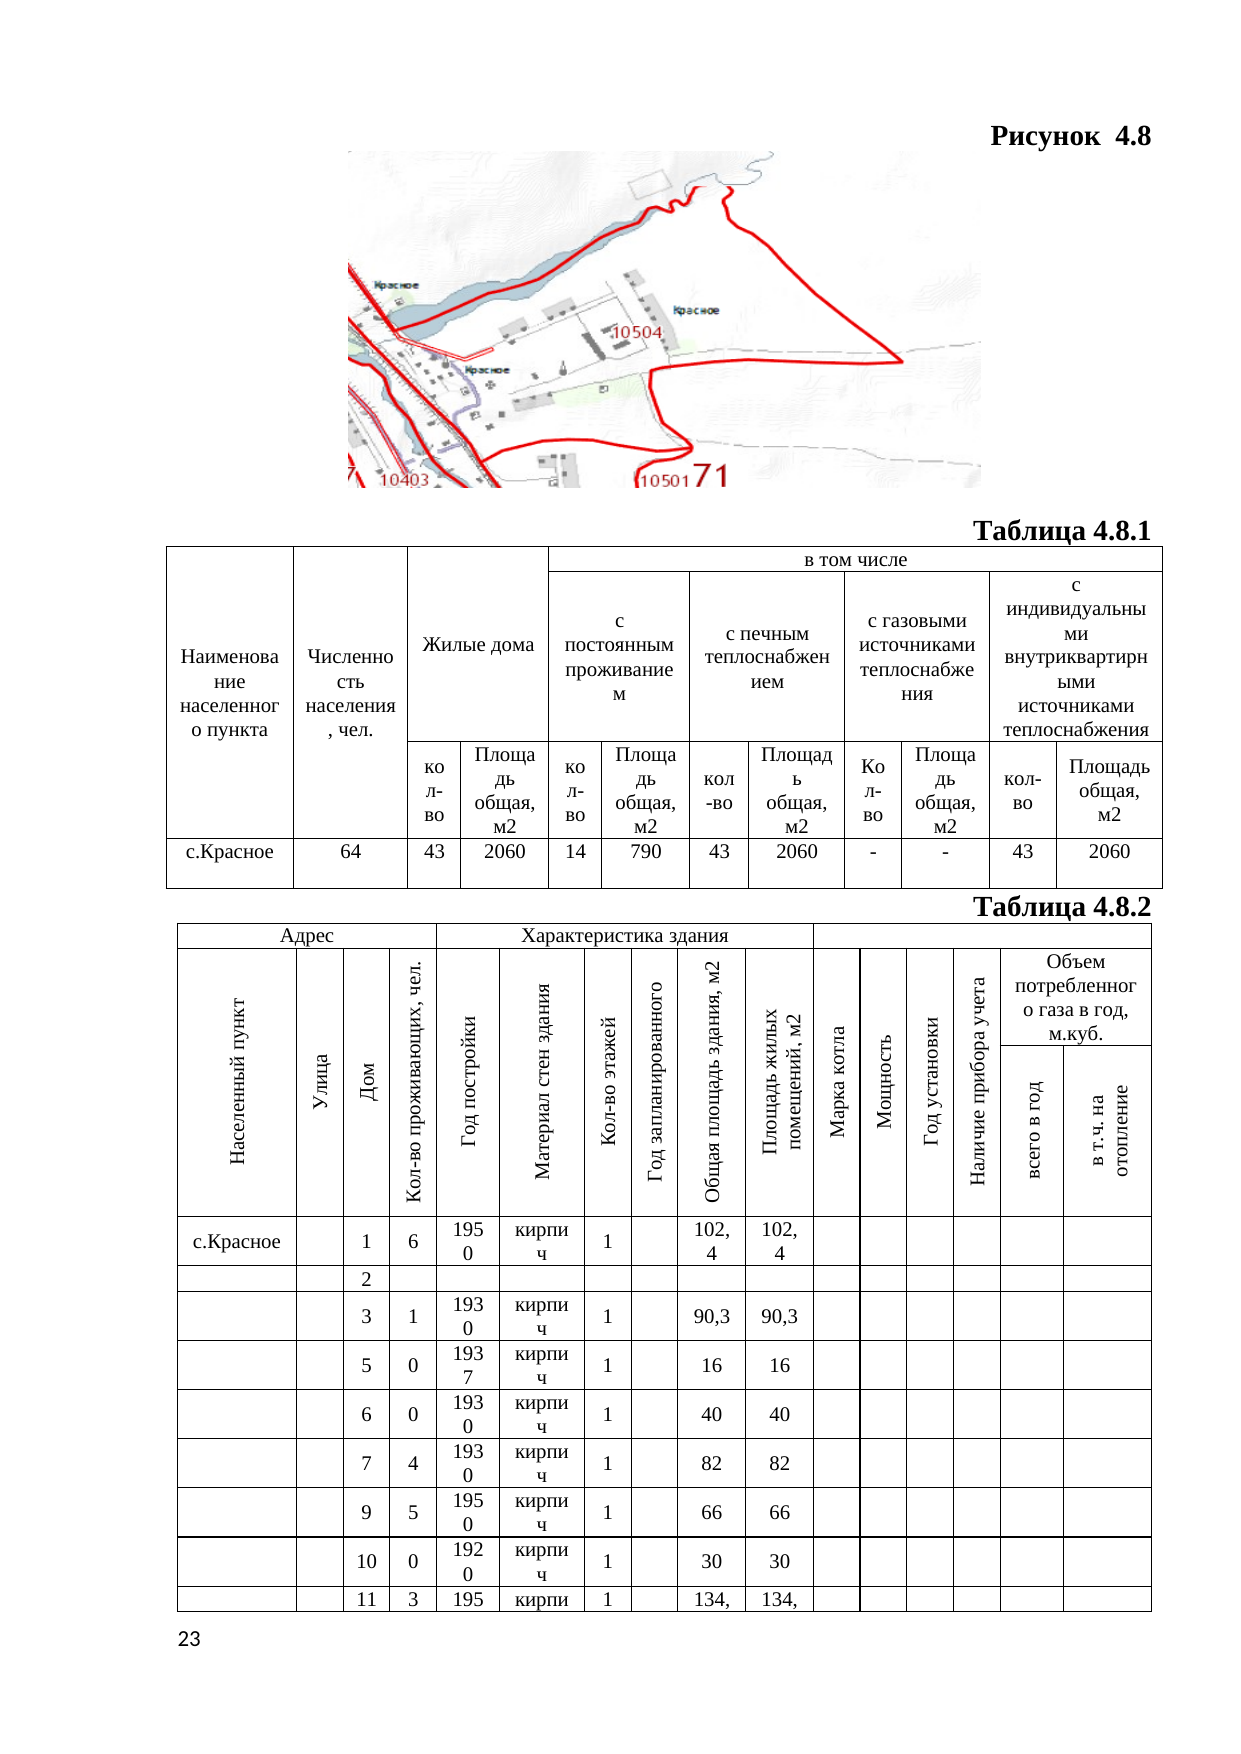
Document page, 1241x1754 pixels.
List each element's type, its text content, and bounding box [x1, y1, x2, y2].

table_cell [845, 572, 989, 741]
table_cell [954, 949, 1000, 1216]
text Рисунок 4.8 [177, 118, 1152, 152]
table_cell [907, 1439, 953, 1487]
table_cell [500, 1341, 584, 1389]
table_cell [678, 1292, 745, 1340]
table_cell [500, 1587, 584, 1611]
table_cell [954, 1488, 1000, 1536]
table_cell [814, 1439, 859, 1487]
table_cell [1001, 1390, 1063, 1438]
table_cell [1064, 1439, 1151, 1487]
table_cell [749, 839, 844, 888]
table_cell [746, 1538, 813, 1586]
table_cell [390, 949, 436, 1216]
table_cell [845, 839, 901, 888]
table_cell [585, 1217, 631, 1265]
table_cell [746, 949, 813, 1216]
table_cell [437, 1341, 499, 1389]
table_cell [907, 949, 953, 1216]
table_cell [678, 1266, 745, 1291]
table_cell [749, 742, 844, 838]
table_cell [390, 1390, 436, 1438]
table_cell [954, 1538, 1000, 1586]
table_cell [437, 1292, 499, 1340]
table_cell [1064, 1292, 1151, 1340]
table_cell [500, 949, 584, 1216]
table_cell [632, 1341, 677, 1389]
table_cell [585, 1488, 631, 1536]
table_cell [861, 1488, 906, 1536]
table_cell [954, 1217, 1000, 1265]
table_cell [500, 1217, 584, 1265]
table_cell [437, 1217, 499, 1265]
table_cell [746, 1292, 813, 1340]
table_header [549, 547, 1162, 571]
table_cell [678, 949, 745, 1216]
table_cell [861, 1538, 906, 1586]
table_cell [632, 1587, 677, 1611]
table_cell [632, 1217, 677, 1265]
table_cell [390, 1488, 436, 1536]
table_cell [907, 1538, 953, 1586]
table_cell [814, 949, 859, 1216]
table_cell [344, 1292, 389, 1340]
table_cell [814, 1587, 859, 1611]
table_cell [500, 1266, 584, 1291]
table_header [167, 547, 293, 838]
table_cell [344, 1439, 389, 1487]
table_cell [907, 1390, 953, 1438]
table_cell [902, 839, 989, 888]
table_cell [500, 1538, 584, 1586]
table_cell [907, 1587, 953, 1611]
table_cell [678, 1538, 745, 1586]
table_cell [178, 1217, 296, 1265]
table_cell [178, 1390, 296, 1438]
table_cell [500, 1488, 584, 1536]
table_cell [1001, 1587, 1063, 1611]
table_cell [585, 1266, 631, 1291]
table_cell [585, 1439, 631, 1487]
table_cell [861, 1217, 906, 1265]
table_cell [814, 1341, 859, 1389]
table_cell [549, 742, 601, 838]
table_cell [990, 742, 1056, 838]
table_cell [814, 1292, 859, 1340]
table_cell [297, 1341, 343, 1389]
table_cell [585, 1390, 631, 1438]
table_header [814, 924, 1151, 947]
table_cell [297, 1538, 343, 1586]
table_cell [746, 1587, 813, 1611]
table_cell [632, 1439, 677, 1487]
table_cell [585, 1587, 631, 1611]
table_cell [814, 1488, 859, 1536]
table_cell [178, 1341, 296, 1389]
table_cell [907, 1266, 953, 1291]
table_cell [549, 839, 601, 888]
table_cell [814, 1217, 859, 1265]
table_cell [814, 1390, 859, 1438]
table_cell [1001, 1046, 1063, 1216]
text Таблица 4.8.1 [177, 513, 1152, 546]
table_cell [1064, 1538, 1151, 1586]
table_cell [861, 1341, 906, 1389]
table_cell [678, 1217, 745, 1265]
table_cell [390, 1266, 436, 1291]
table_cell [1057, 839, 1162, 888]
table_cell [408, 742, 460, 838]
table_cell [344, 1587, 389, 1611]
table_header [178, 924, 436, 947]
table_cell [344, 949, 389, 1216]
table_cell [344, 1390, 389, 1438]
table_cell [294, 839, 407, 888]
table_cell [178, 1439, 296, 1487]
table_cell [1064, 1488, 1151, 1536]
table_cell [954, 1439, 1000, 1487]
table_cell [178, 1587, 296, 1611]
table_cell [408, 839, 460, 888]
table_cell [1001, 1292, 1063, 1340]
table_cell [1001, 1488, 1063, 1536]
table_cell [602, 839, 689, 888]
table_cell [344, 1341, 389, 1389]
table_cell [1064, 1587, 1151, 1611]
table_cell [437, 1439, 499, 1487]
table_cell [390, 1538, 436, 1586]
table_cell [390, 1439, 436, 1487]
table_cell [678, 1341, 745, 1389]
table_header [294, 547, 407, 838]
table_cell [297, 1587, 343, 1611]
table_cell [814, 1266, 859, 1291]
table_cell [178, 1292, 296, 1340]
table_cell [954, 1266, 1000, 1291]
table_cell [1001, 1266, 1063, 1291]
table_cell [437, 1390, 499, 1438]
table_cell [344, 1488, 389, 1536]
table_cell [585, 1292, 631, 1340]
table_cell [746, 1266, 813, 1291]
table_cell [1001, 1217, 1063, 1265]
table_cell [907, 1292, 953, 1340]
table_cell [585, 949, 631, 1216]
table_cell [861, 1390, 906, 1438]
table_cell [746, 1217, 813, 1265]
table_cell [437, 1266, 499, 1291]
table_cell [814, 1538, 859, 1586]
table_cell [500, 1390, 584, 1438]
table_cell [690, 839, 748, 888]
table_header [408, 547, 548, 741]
text Таблица 4.8.2 [177, 889, 1152, 922]
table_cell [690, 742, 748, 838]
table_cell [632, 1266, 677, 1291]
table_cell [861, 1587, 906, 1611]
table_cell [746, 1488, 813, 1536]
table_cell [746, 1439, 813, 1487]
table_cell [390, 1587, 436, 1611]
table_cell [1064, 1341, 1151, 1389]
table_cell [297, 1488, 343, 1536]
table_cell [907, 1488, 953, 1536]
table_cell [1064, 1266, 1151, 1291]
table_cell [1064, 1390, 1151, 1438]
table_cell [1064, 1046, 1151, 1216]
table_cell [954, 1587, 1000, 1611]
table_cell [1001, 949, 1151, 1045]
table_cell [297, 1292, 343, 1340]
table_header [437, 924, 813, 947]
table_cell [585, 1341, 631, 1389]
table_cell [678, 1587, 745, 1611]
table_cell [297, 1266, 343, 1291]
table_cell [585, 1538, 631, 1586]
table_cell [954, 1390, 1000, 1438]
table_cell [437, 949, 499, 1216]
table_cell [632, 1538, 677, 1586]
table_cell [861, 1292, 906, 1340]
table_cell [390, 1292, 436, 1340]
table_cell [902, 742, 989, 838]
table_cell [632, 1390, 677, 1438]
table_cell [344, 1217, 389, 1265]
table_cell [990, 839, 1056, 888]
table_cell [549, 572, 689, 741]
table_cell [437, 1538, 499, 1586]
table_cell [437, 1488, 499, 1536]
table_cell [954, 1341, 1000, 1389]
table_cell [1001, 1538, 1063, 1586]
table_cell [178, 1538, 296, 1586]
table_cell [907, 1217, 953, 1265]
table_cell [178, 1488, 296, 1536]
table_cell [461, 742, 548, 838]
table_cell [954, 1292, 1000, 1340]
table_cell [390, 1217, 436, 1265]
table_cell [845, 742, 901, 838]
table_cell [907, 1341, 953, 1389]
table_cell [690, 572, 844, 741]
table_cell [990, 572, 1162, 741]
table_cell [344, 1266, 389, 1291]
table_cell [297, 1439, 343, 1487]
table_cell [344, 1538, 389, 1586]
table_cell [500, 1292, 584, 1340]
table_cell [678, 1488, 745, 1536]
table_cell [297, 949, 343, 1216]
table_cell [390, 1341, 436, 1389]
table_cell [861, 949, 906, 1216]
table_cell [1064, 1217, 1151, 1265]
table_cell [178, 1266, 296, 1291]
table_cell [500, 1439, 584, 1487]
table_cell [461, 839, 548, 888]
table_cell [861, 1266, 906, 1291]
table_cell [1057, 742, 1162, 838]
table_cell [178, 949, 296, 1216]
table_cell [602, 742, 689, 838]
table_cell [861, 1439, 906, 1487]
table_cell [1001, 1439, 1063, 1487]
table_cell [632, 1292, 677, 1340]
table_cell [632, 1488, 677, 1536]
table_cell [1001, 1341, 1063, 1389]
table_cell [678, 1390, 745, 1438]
picture [348, 151, 981, 488]
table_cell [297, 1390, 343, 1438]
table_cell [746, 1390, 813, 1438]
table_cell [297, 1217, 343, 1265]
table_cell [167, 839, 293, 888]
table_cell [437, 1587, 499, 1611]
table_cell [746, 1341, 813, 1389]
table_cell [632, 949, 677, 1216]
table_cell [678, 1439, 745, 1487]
